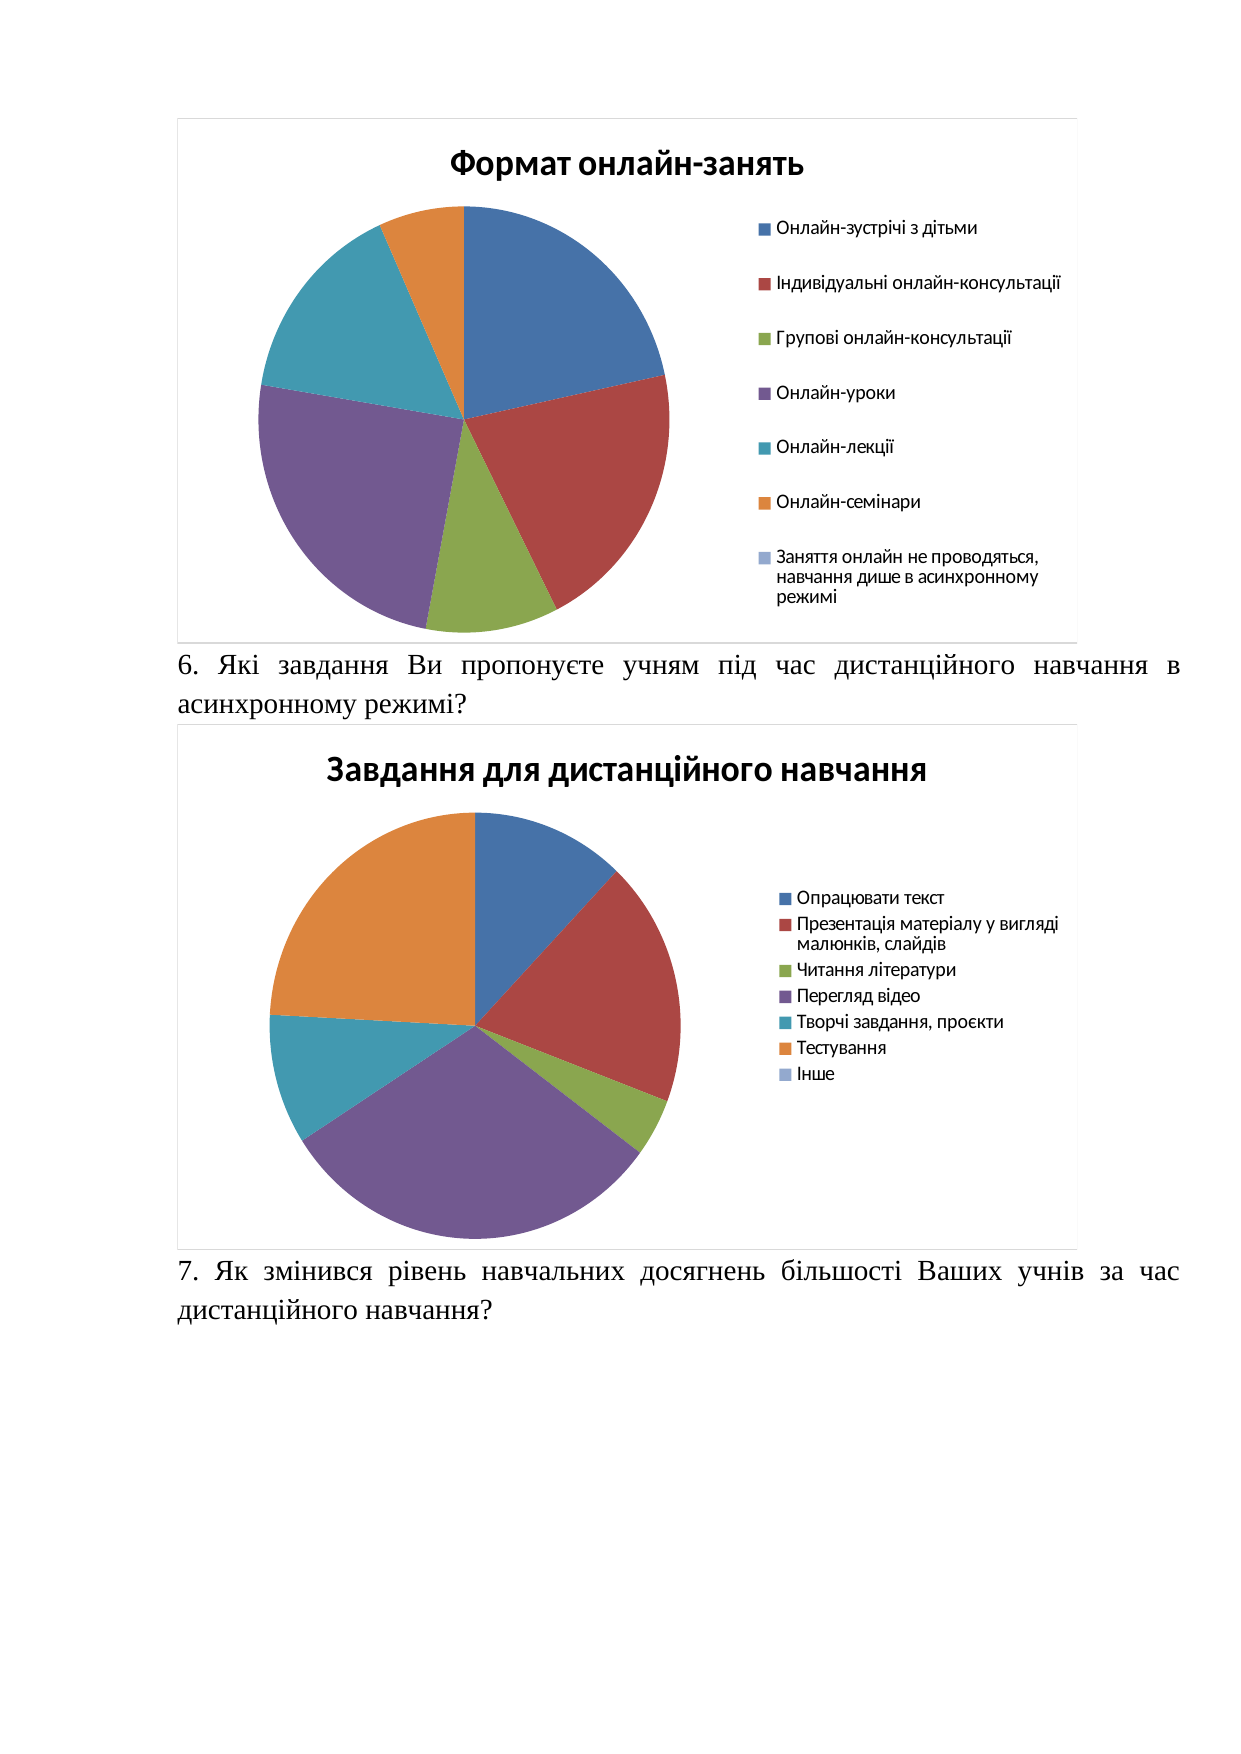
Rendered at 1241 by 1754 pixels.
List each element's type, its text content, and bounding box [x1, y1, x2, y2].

text 6. Які завдання Ви пропонуєте учням під час дистанційного навчання в асинхронному режимі? [177, 647, 1181, 719]
text 7. Як змінився рівень навчальних досягнень більшості Ваших учнів за час дистанційного навчання? [177, 1253, 1181, 1326]
